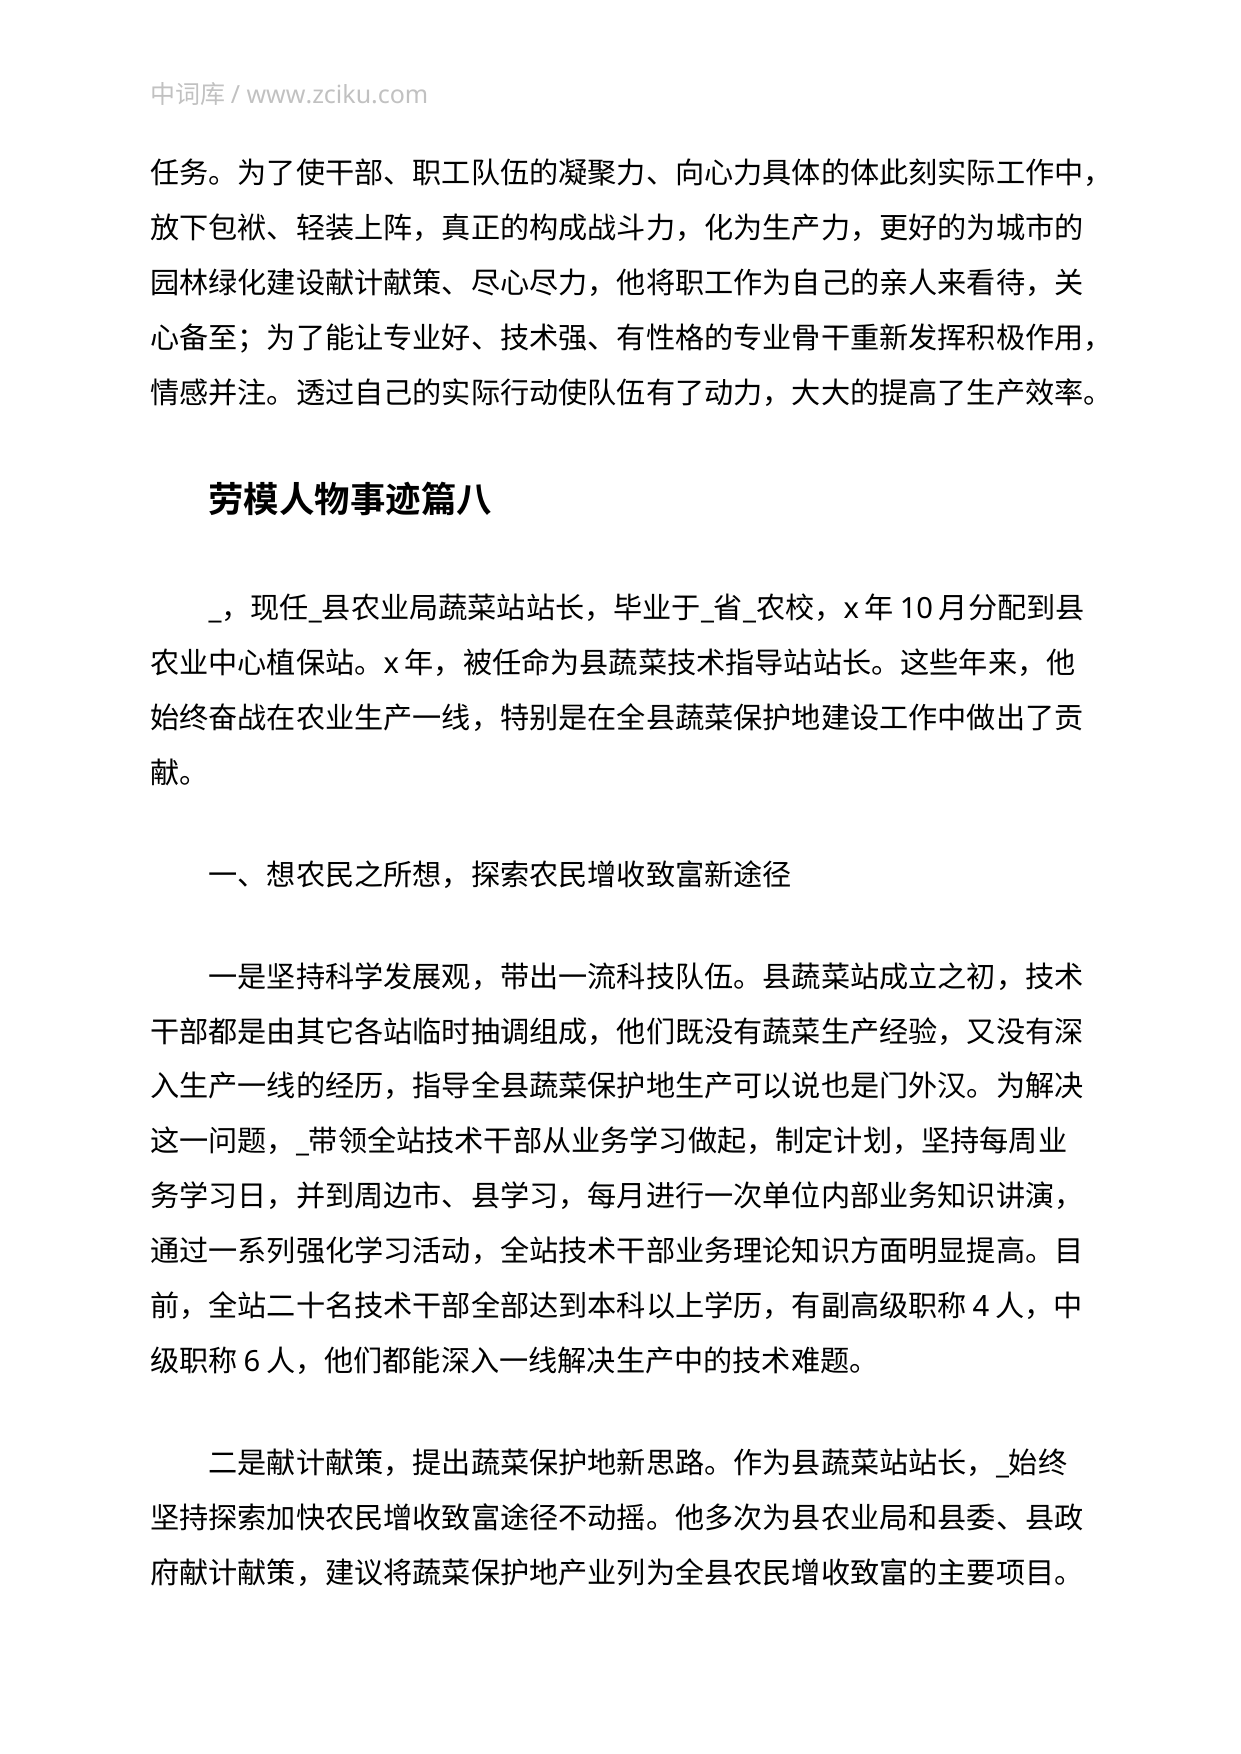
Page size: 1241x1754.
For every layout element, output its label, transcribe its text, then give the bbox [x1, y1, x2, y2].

text 劳模人物事迹篇八 [150, 471, 1090, 523]
text 一是坚持科学发展观，带出一流科技队伍。县蔬菜站成立之初，技术干部都是由其它各站临时抽调组成，他们既没有蔬菜生产经验，又没有深入生产一线的经历，指导全县蔬菜保护地生产可以说也是门外汉。为解决这一问题，_带领全站技术干部从业务学习做起，制定计划，坚持每周业务学习日，并到周边市、县学习，每月进行一次单位内部业务知识讲演，通过一系列强化学习活动，全站技术干部业务理论知识方面明显提高。目前，全站二十名技术干部全部达到本科以上学历，有副高级职称4人，中级职称6人，他们都能深入一线解决生产中的技术难题。 [150, 953, 1090, 1380]
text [150, 1440, 1090, 1592]
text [150, 150, 1090, 412]
text 一、想农民之所想，探索农民增收致富新途径 [150, 851, 1090, 894]
text _，现任_县农业局蔬菜站站长，毕业于_省_农校，x年10月分配到县农业中心植保站。x年，被任命为县蔬菜技术指导站站长。这些年来，他始终奋战在农业生产一线，特别是在全县蔬菜保护地建设工作中做出了贡献。 [150, 585, 1090, 792]
